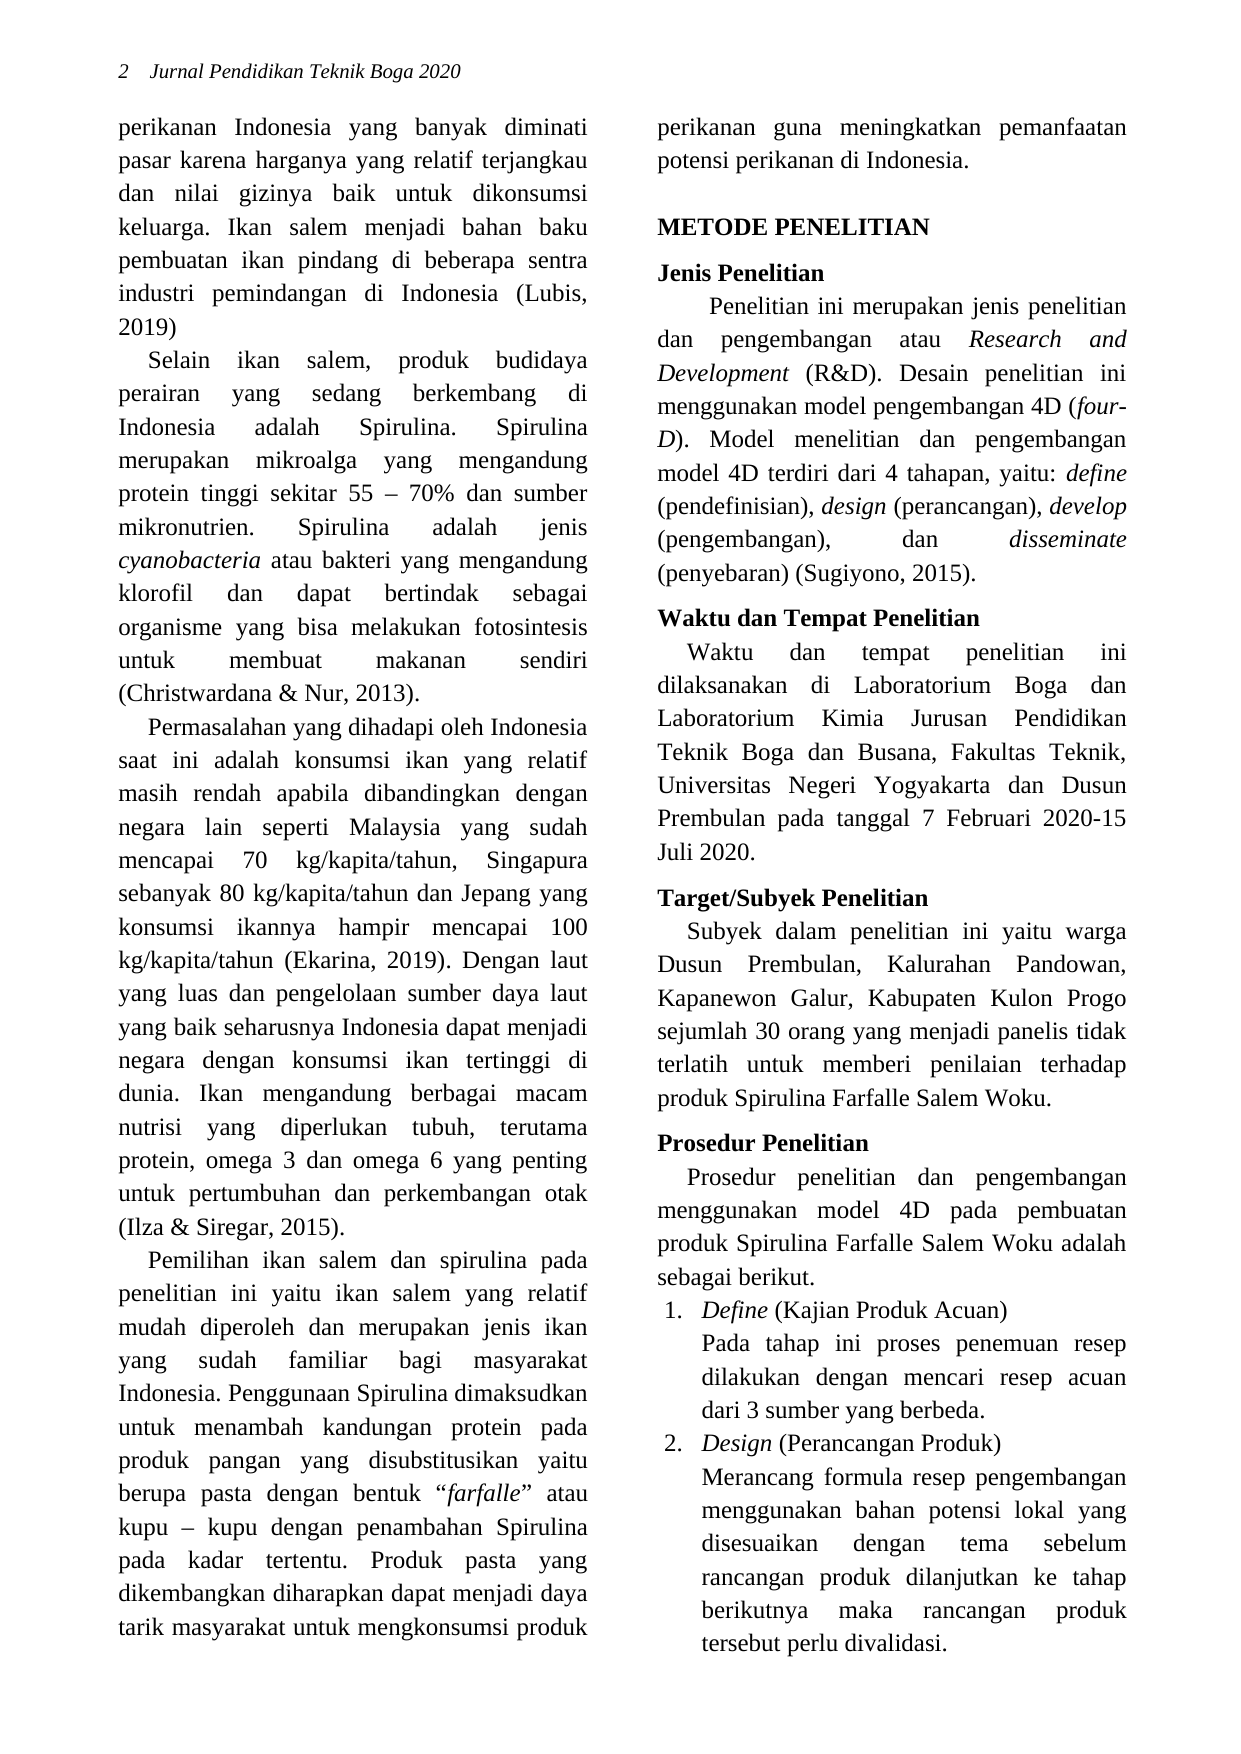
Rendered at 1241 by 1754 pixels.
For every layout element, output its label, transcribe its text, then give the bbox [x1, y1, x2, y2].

text Target/Subyek Penelitian [657, 878, 1127, 911]
text Prosedur penelitian dan pengembangan menggunakan model 4D pada pembuatan produk Spirulina Farfalle Salem Woku adalah sebagai berikut. [657, 1157, 1127, 1291]
list Pada tahap ini proses penemuan resep dilakukan dengan mencari resep acuan dari 3 sumber yang berbeda. [701, 1324, 1127, 1424]
text Penelitian ini merupakan jenis penelitian dan pengembangan atau Research and Development (R&D). Desain penelitian ini menggunakan model pengembangan 4D (four-D). Model menelitian dan pengembangan model 4D terdiri dari 4 tahapan, yaitu: define (pendefinisian), design (perancangan), develop (pengembangan), dan disseminate (penyebaran) (Sugiyono, 2015). [657, 286, 1127, 586]
list Design (Perancangan Produk) [664, 1424, 1127, 1457]
text Pemilihan ikan salem dan spirulina pada penelitian ini yaitu ikan salem yang relatif mudah diperoleh dan merupakan jenis ikan yang sudah familiar bagi masyarakat Indonesia. Penggunaan Spirulina dimaksudkan untuk menambah kandungan protein pada produk pangan yang disubstitusikan yaitu berupa pasta dengan bentuk “farfalle” atau kupu – kupu dengan penambahan Spirulina pada kadar tertentu. Produk pasta yang dikembangkan diharapkan dapat menjadi daya tarik masyarakat untuk mengkonsumsi produk perikanan guna meningkatkan pemanfaatan potensi perikanan di Indonesia. [118, 1241, 588, 1641]
text Jenis Penelitian [657, 253, 1127, 286]
text Permasalahan yang dihadapi oleh Indonesia saat ini adalah konsumsi ikan yang relatif masih rendah apabila dibandingkan dengan negara lain seperti Malaysia yang sudah mencapai 70 kg/kapita/tahun, Singapura sebanyak 80 kg/kapita/tahun dan Jepang yang konsumsi ikannya hampir mencapai 100 kg/kapita/tahun (Ekarina, 2019). Dengan laut yang luas dan pengelolaan sumber daya laut yang baik seharusnya Indonesia dapat menjadi negara dengan konsumsi ikan tertinggi di dunia. Ikan mengandung berbagai macam nutrisi yang diperlukan tubuh, terutama protein, omega 3 dan omega 6 yang penting untuk pertumbuhan dan perkembangan otak (Ilza & Siregar, 2015). [118, 707, 588, 1241]
text Prosedur Penelitian [657, 1124, 1127, 1157]
text Subyek dalam penelitian ini yaitu warga Dusun Prembulan, Kalurahan Pandowan, Kapanewon Galur, Kabupaten Kulon Progo sejumlah 30 orang yang menjadi panelis tidak terlatih untuk memberi penilaian terhadap produk Spirulina Farfalle Salem Woku. [657, 911, 1127, 1111]
list Merancang formula resep pengembangan menggunakan bahan potensi lokal yang disesuaikan dengan tema sebelum rancangan produk dilanjutkan ke tahap berikutnya maka rancangan produk tersebut perlu divalidasi. [701, 1457, 1127, 1657]
text Selain ikan salem, produk budidaya perairan yang sedang berkembang di Indonesia adalah Spirulina. Spirulina merupakan mikroalga yang mengandung protein tinggi sekitar 55 – 70% dan sumber mikronutrien. Spirulina adalah jenis cyanobacteria atau bakteri yang mengandung klorofil dan dapat bertindak sebagai organisme yang bisa melakukan fotosintesis untuk membuat makanan sendiri (Christwardana & Nur, 2013). [118, 341, 588, 707]
text Waktu dan Tempat Penelitian [657, 599, 1127, 632]
text METODE PENELITIAN [657, 207, 1127, 241]
list Define (Kajian Produk Acuan) [664, 1291, 1127, 1324]
text Waktu dan tempat penelitian ini dilaksanakan di Laboratorium Boga dan Laboratorium Kimia Jurusan Pendidikan Teknik Boga dan Busana, Fakultas Teknik, Universitas Negeri Yogyakarta dan Dusun Prembulan pada tanggal 7 Februari 2020-15 Juli 2020. [657, 632, 1127, 866]
